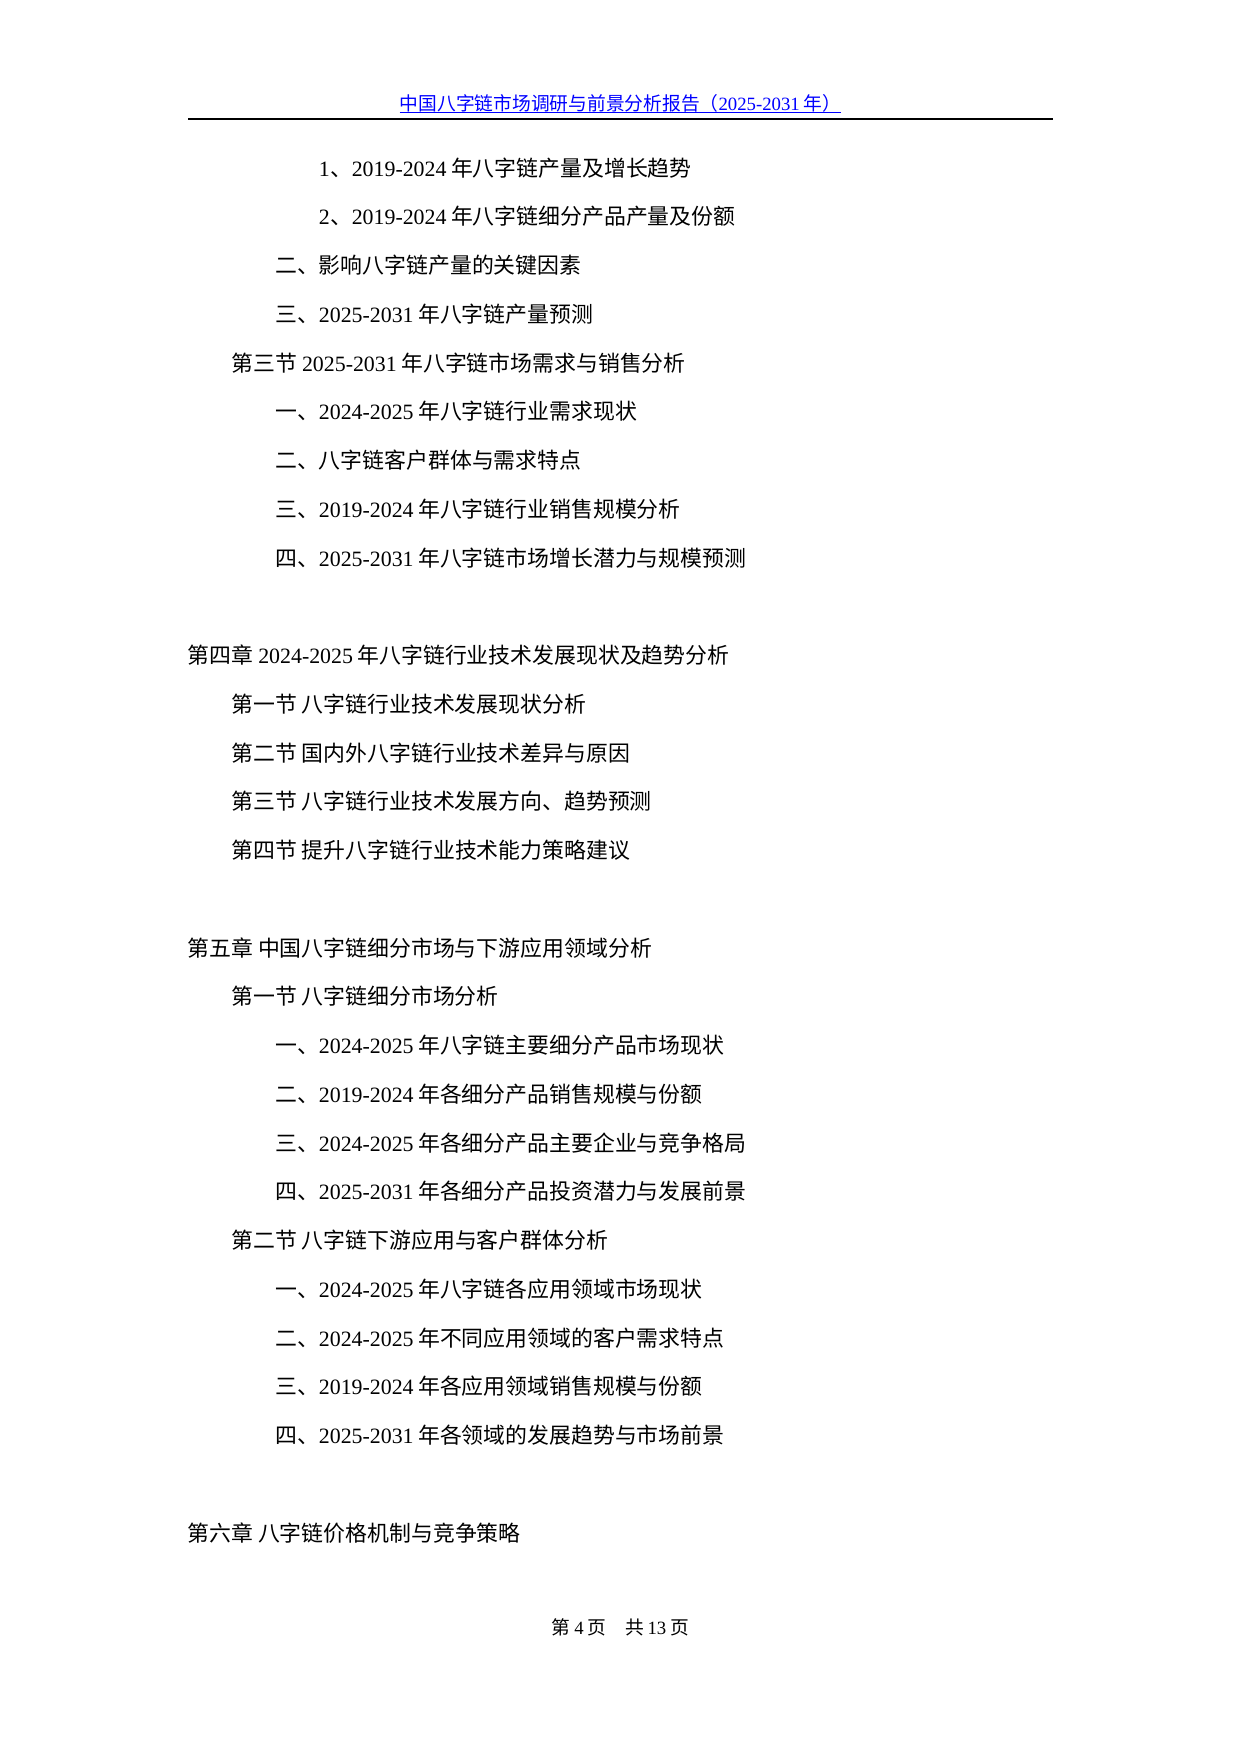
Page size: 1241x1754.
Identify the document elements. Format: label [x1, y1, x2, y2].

text [187, 150, 1053, 1548]
